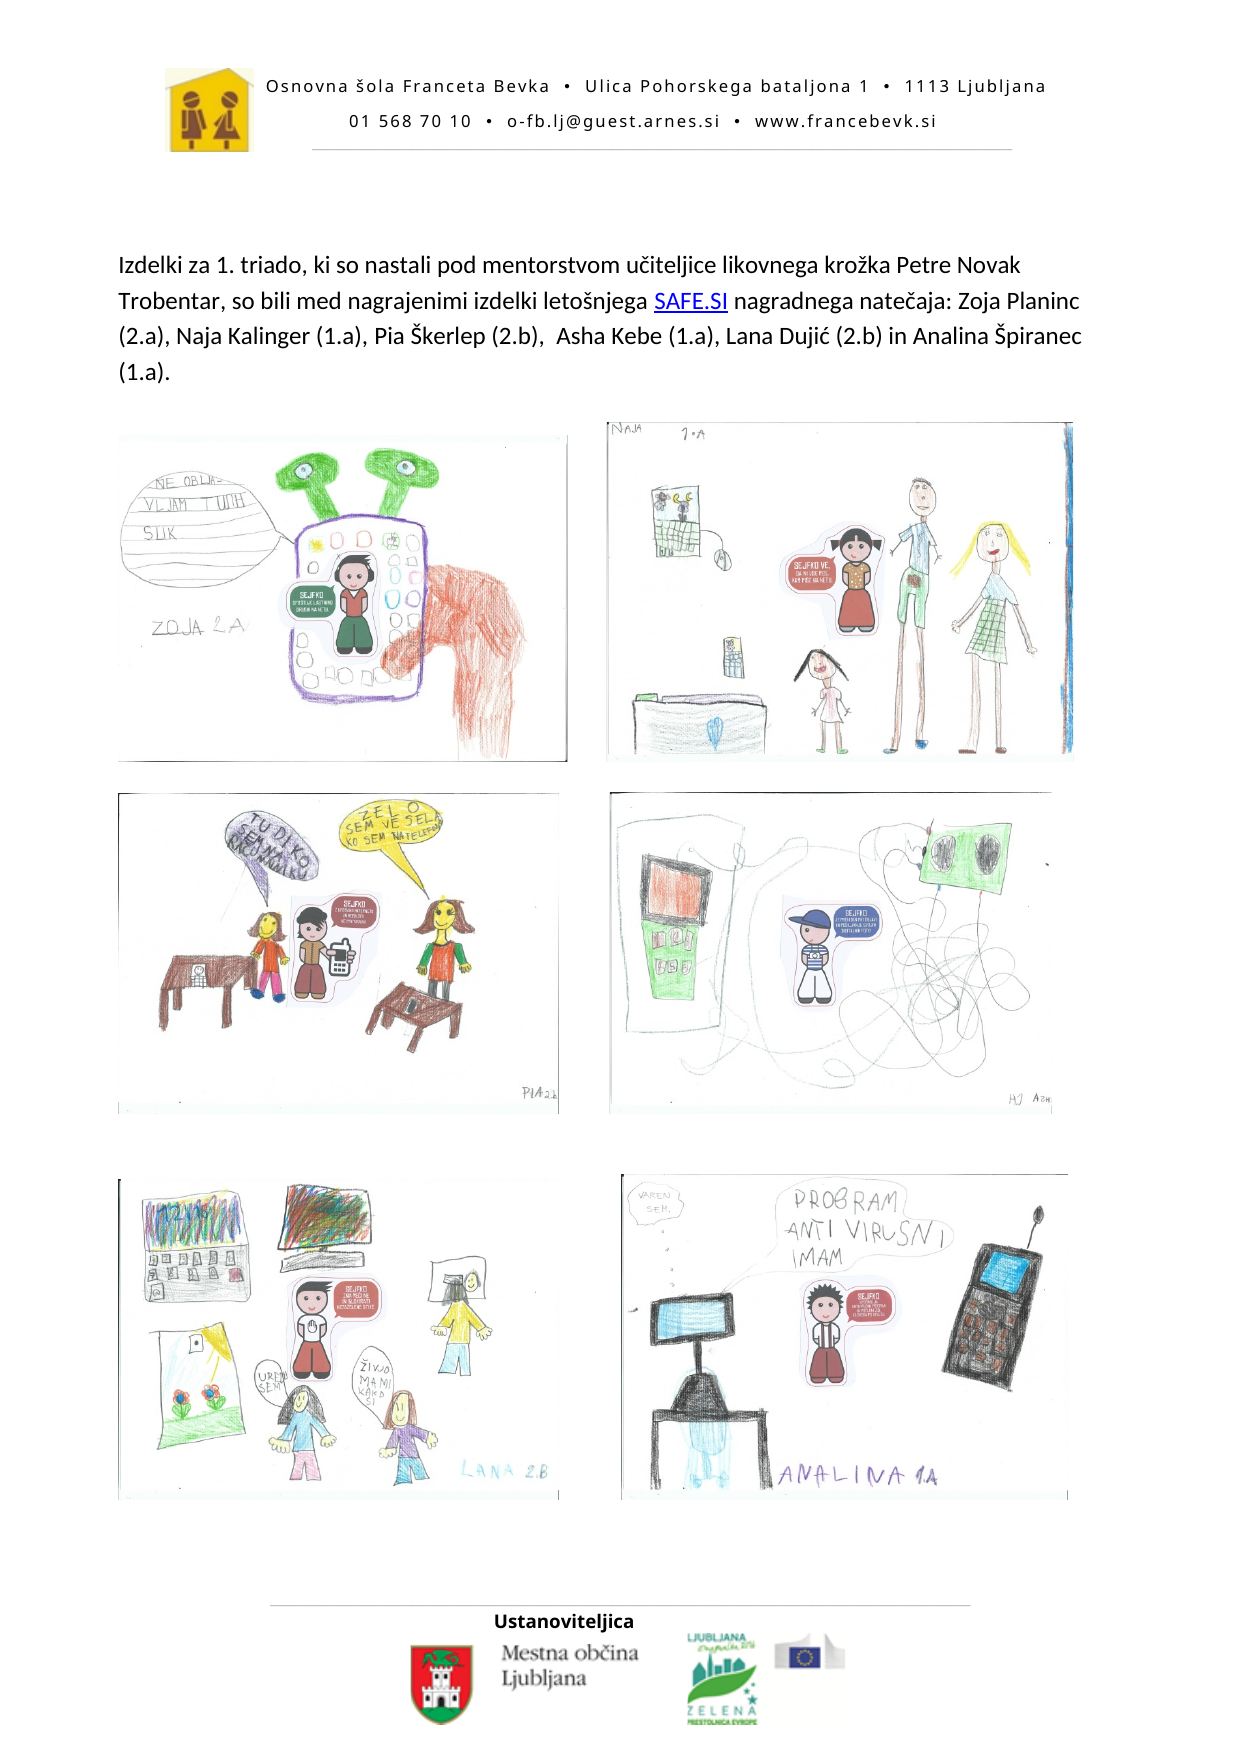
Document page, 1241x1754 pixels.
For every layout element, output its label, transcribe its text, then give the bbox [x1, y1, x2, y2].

picture [621, 1174, 1068, 1500]
picture [410, 1644, 639, 1725]
picture [687, 1633, 846, 1725]
picture [118, 793, 559, 1114]
picture [118, 1179, 559, 1500]
picture [609, 792, 1052, 1114]
picture [165, 68, 254, 152]
text Izdelki za 1. triado, ki so nastali pod mentorstvom učiteljice likovnega krožka Petre Novak Trobentar, so bili med nagrajenimi izdelki letošnjega SAFE.SI nagradnega natečaja: Zoja Planinc (2.a), Naja Kalinger (1.a), Pia Škerlep (2.b), Asha Kebe (1.a), Lana Dujić (2.b) in Analina Špiranec (1.a). [118, 246, 1122, 387]
picture [118, 435, 568, 762]
picture [606, 422, 1074, 762]
